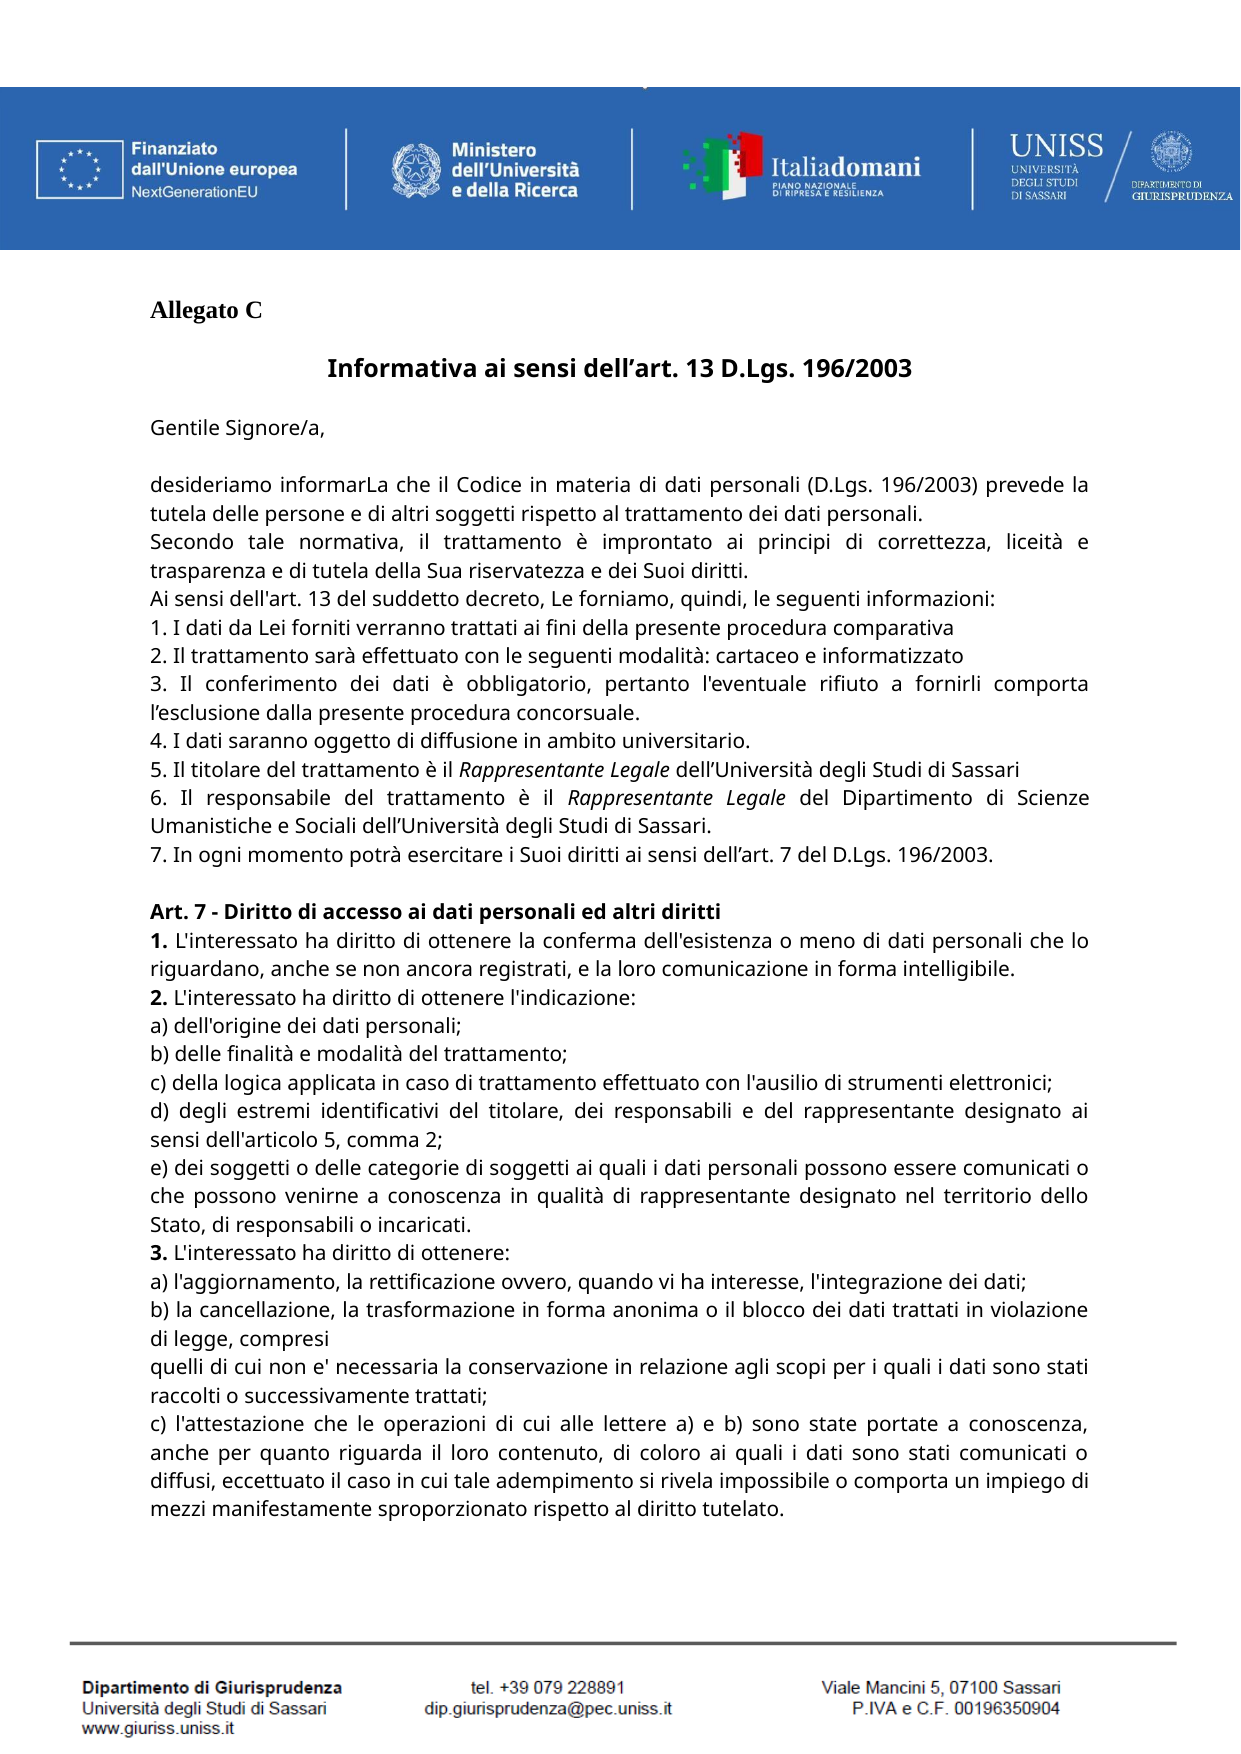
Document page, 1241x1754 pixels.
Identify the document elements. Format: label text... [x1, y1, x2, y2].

text desideriamo informarLa che il Codice in materia di dati personali (D.Lgs. 196/2003) prevede la tutela delle persone e di altri soggetti rispetto al trattamento dei dati personali. [150, 470, 1090, 527]
text 3. L'interessato ha diritto di ottenere: [150, 1238, 1090, 1267]
text 4. I dati saranno oggetto di diffusione in ambito universitario. [150, 726, 1090, 755]
text b) la cancellazione, la trasformazione in forma anonima o il blocco dei dati trattati in violazione di legge, compresi [150, 1295, 1090, 1352]
text 2. Il trattamento sarà effettuato con le seguenti modalità: cartaceo e informatizzato [150, 641, 1090, 669]
text e) dei soggetti o delle categorie di soggetti ai quali i dati personali possono essere comunicati o che possono venirne a conoscenza in qualità di rappresentante designato nel territorio dello Stato, di responsabili o incaricati. [150, 1153, 1090, 1238]
text Allegato C [150, 295, 1090, 324]
text 5. Il titolare del trattamento è il Rappresentante Legale dell’Università degli Studi di Sassari [150, 755, 1090, 783]
text c) l'attestazione che le operazioni di cui alle lettere a) e b) sono state portate a conoscenza, anche per quanto riguarda il loro contenuto, di coloro ai quali i dati sono stati comunicati o diffusi, eccettuato il caso in cui tale adempimento si rivela impossibile o comporta un impiego di mezzi manifestamente sproporzionato rispetto al diritto tutelato. [150, 1409, 1090, 1523]
picture [0, 87, 1241, 250]
text a) l'aggiornamento, la rettificazione ovvero, quando vi ha interesse, l'integrazione dei dati; [150, 1267, 1090, 1295]
text Informativa ai sensi dell’art. 13 D.Lgs. 196/2003 [150, 350, 1090, 384]
text Ai sensi dell'art. 13 del suddetto decreto, Le forniamo, quindi, le seguenti informazioni: [150, 584, 1090, 613]
text 6. Il responsabile del trattamento è il Rappresentante Legale del Dipartimento di Scienze Umanistiche e Sociali dell’Università degli Studi di Sassari. [150, 783, 1090, 840]
text 7. In ogni momento potrà esercitare i Suoi diritti ai sensi dell’art. 7 del D.Lgs. 196/2003. [150, 840, 1090, 868]
text 1. I dati da Lei forniti verranno trattati ai fini della presente procedura comparativa [150, 613, 1090, 641]
text b) delle finalità e modalità del trattamento; [150, 1039, 1090, 1068]
text Art. 7 - Diritto di accesso ai dati personali ed altri diritti [150, 897, 1090, 926]
text 3. Il conferimento dei dati è obbligatorio, pertanto l'eventuale rifiuto a fornirli comporta l’esclusione dalla presente procedura concorsuale. [150, 669, 1090, 726]
text Secondo tale normativa, il trattamento è improntato ai principi di correttezza, liceità e trasparenza e di tutela della Sua riservatezza e dei Suoi diritti. [150, 527, 1090, 584]
text c) della logica applicata in caso di trattamento effettuato con l'ausilio di strumenti elettronici; [150, 1068, 1090, 1096]
text 2. L'interessato ha diritto di ottenere l'indicazione: [150, 983, 1090, 1011]
text Gentile Signore/a, [150, 413, 1090, 442]
text a) dell'origine dei dati personali; [150, 1011, 1090, 1039]
text quelli di cui non e' necessaria la conservazione in relazione agli scopi per i quali i dati sono stati raccolti o successivamente trattati; [150, 1352, 1090, 1409]
text 1. L'interessato ha diritto di ottenere la conferma dell'esistenza o meno di dati personali che lo riguardano, anche se non ancora registrati, e la loro comunicazione in forma intelligibile. [150, 926, 1090, 983]
text d) degli estremi identificativi del titolare, dei responsabili e del rappresentante designato ai sensi dell'articolo 5, comma 2; [150, 1096, 1090, 1153]
